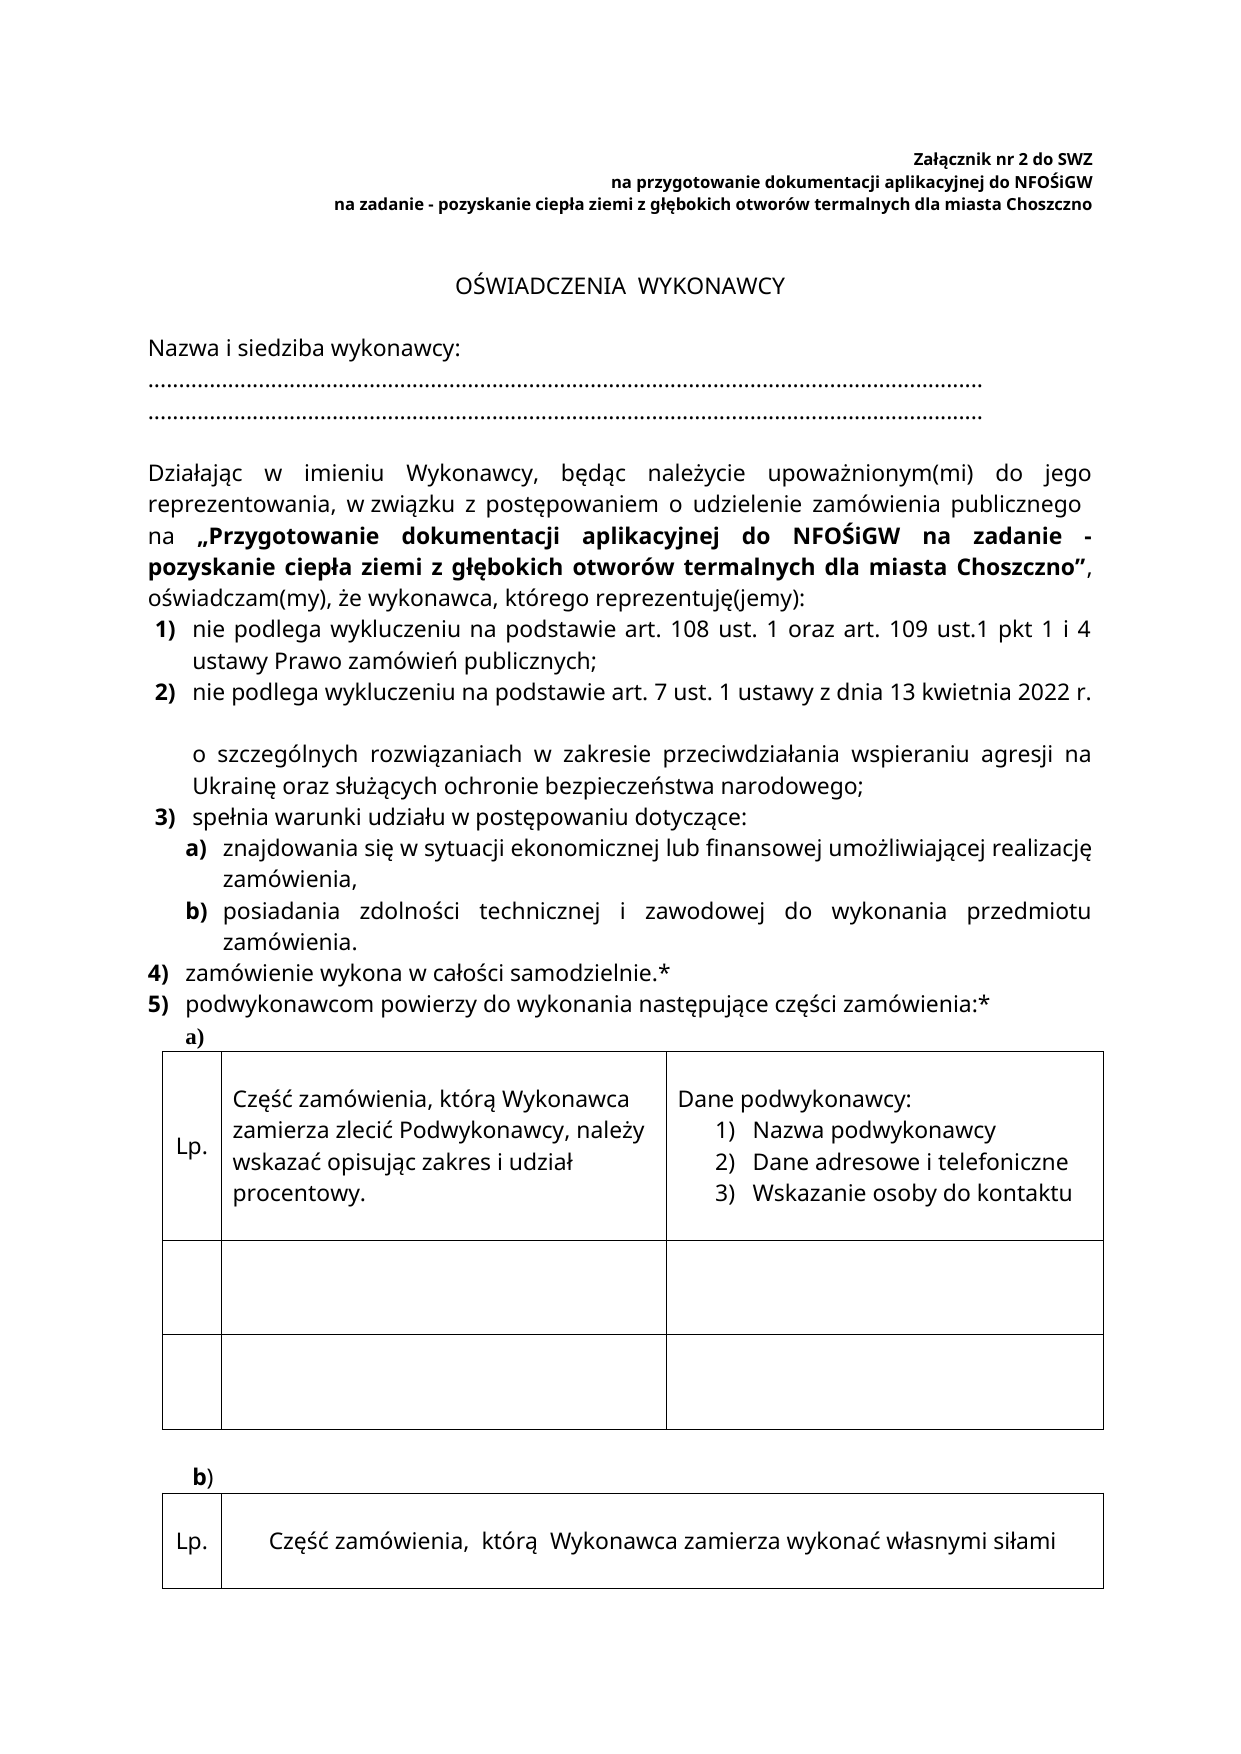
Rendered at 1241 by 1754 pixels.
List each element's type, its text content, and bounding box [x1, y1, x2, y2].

text ........................................................................................................................................ [148, 395, 1093, 426]
list nie podlega wykluczeniu na podstawie art. 108 ust. 1 oraz art. 109 ust.1 pkt 1 i 4 ustawy Prawo zamówień publicznych; [154, 613, 1093, 676]
list podwykonawcom powierzy do wykonania następujące części zamówienia:* [148, 988, 1093, 1020]
list posiadania zdolności technicznej i zawodowej do wykonania przedmiotu zamówienia. [185, 895, 1093, 957]
text ........................................................................................................................................ [148, 363, 1093, 395]
text b) [192, 1461, 1093, 1493]
text Nazwa i siedziba wykonawcy: [148, 332, 1093, 363]
table_header Część zamówienia, którą Wykonawca zamierza zlecić Podwykonawcy, należy wskazać opisując zakres i udział procentowy. [222, 1052, 666, 1239]
table_cell [163, 1335, 221, 1429]
table_header Lp. [163, 1494, 221, 1587]
table_header Lp. [163, 1052, 221, 1239]
text Działając w imieniu Wykonawcy, będąc należycie upoważnionym(mi) do jego reprezentowania, w związku z postępowaniem o udzielenie zamówienia publicznego na „Przygotowanie dokumentacji aplikacyjnej do NFOŚiGW na zadanie - pozyskanie ciepła ziemi z głębokich otworów termalnych dla miasta Choszczno”, oświadczam(my), że wykonawca, którego reprezentuję(jemy): [148, 457, 1093, 613]
subtitle OŚWIADCZENIA WYKONAWCY [148, 270, 1093, 301]
list znajdowania się w sytuacji ekonomicznej lub finansowej umożliwiającej realizację zamówienia, [185, 832, 1093, 895]
table_cell [667, 1241, 1103, 1334]
list zamówienie wykona w całości samodzielnie.* [148, 957, 1093, 988]
list spełnia warunki udziału w postępowaniu dotyczące: [154, 801, 1093, 832]
table_cell [222, 1241, 666, 1334]
text na zadanie - pozyskanie ciepła ziemi z głębokich otworów termalnych dla miasta Choszczno [148, 193, 1093, 216]
table_cell [163, 1241, 221, 1334]
list nie podlega wykluczeniu na podstawie art. 7 ust. 1 ustawy z dnia 13 kwietnia 2022 r. o szczególnych rozwiązaniach w zakresie przeciwdziałania wspieraniu agresji na Ukrainę oraz służących ochronie bezpieczeństwa narodowego; [154, 676, 1093, 801]
table_cell [667, 1335, 1103, 1429]
table_header Dane podwykonawcy: Nazwa podwykonawcy Dane adresowe i telefoniczne Wskazanie osoby do kontaktu [667, 1052, 1103, 1239]
table_header Część zamówienia, którą Wykonawca zamierza wykonać własnymi siłami [222, 1494, 1103, 1587]
table_cell [222, 1335, 666, 1429]
text Załącznik nr 2 do SWZ na przygotowanie dokumentacji aplikacyjnej do NFOŚiGW [148, 148, 1093, 193]
